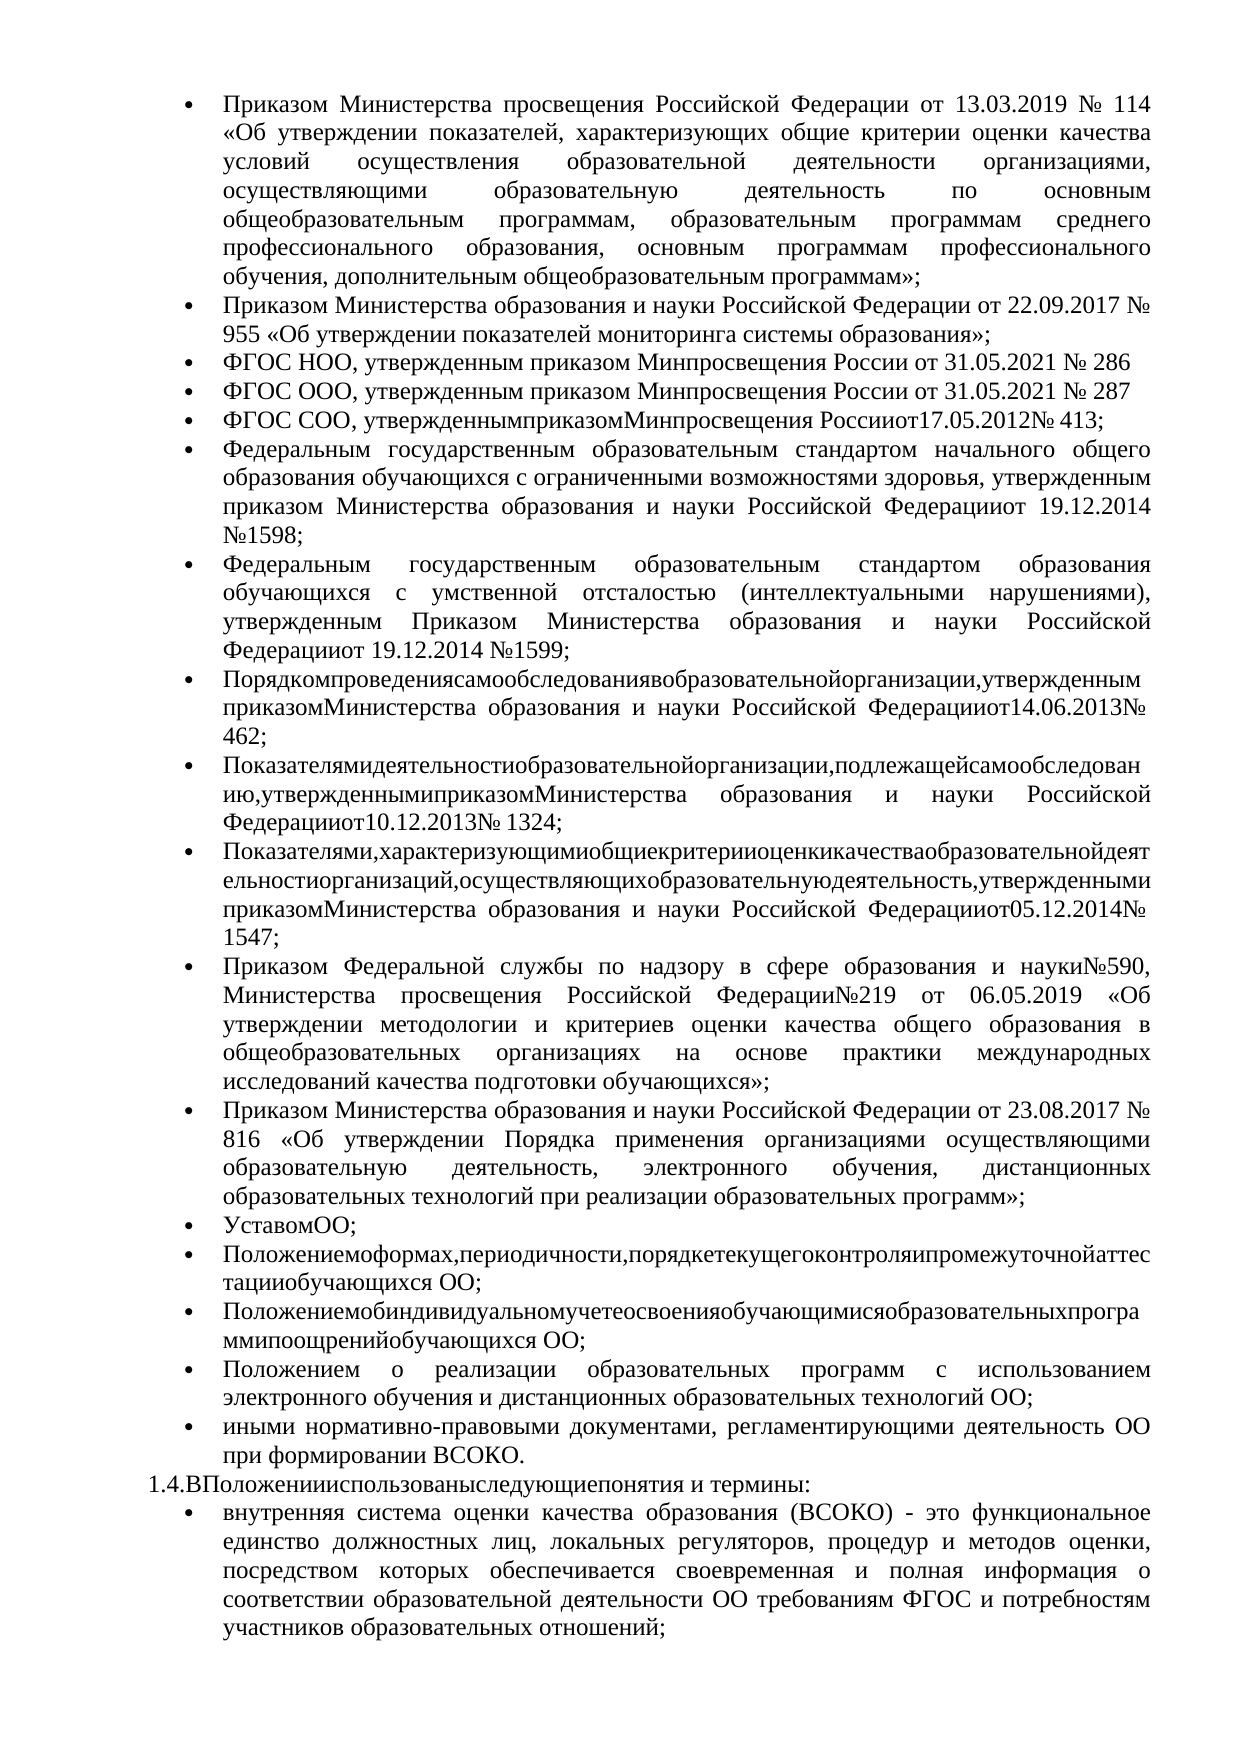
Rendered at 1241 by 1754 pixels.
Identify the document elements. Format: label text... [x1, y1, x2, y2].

list Показателями,характеризующимиобщиекритерииоценкикачестваобразовательнойдеятельностиорганизаций,осуществляющихобразовательнуюдеятельность,утвержденнымиприказомМинистерства образования и науки Российской Федерацииот05.12.2014№ 1547; [185, 836, 1152, 951]
list Показателямидеятельностиобразовательнойорганизации,подлежащейсамообследованию,утвержденнымиприказомМинистерства образования и науки Российской Федерацииот10.12.2013№ 1324; [185, 750, 1152, 836]
list Приказом Министерства образования и науки Российской Федерации от 23.08.2017 № 816 «Об утверждении Порядка применения организациями осуществляющими образовательную деятельность, электронного обучения, дистанционных образовательных технологий при реализации образовательных программ»; [185, 1095, 1152, 1210]
list Положениемобиндивидуальномучетеосвоенияобучающимисяобразовательныхпрограммипоощренийобучающихся ОО; [185, 1296, 1152, 1354]
text 1.4.ВПоложениииспользованыследующиепонятия и термины: [148, 1469, 1152, 1497]
list Федеральным государственным образовательным стандартом образования обучающихся с умственной отсталостью (интеллектуальными нарушениями), утвержденным Приказом Министерства образования и науки Российской Федерацииот 19.12.2014 №1599; [185, 549, 1152, 664]
list Федеральным государственным образовательным стандартом начального общего образования обучающихся с ограниченными возможностями здоровья, утвержденным приказом Министерства образования и науки Российской Федерацииот 19.12.2014 №1598; [185, 434, 1152, 549]
list УставомОО; [185, 1210, 1152, 1239]
list Порядкомпроведениясамообследованиявобразовательнойорганизации,утвержденнымприказомМинистерства образования и науки Российской Федерацииот14.06.2013№ 462; [185, 664, 1152, 750]
list иными нормативно-правовыми документами, регламентирующими деятельность ОО при формировании ВСОКО. [185, 1411, 1152, 1469]
list Приказом Федеральной службы по надзору в сфере образования и науки№590, Министерства просвещения Российской Федерации№219 от 06.05.2019 «Об утверждении методологии и критериев оценки качества общего образования в общеобразовательных организациях на основе практики международных исследований качества подготовки обучающихся»; [185, 951, 1152, 1095]
list Приказом Министерства просвещения Российской Федерации от 13.03.2019 № 114 «Об утверждении показателей, характеризующих общие критерии оценки качества условий осуществления образовательной деятельности организациями, осуществляющими образовательную деятельность по основным общеобразовательным программам, образовательным программам среднего профессионального образования, основным программам профессионального обучения, дополнительным общеобразовательным программам»; [185, 89, 1152, 290]
list Положением о реализации образовательных программ с использованием электронного обучения и дистанционных образовательных технологий ОО; [185, 1354, 1152, 1411]
list Приказом Министерства образования и науки Российской Федерации от 22.09.2017 № 955 «Об утверждении показателей мониторинга системы образования»; [185, 290, 1152, 347]
list ФГОС СОО, утвержденнымприказомМинпросвещения Россииот17.05.2012№ 413; [185, 405, 1152, 434]
list внутренняя система оценки качества образования (ВСОКО) - это функциональное единство должностных лиц, локальных регуляторов, процедур и методов оценки, посредством которых обеспечивается своевременная и полная информация о соответствии образовательной деятельности ОО требованиям ФГОС и потребностям участников образовательных отношений; [185, 1497, 1152, 1641]
list Положениемоформах,периодичности,порядкетекущегоконтроляипромежуточнойаттестацииобучающихся ОО; [185, 1239, 1152, 1296]
list ФГОС НОО, утвержденным приказом Минпросвещения России от 31.05.2021 № 286 [185, 347, 1152, 376]
list ФГОС ООО, утвержденным приказом Минпросвещения России от 31.05.2021 № 287 [185, 376, 1152, 405]
